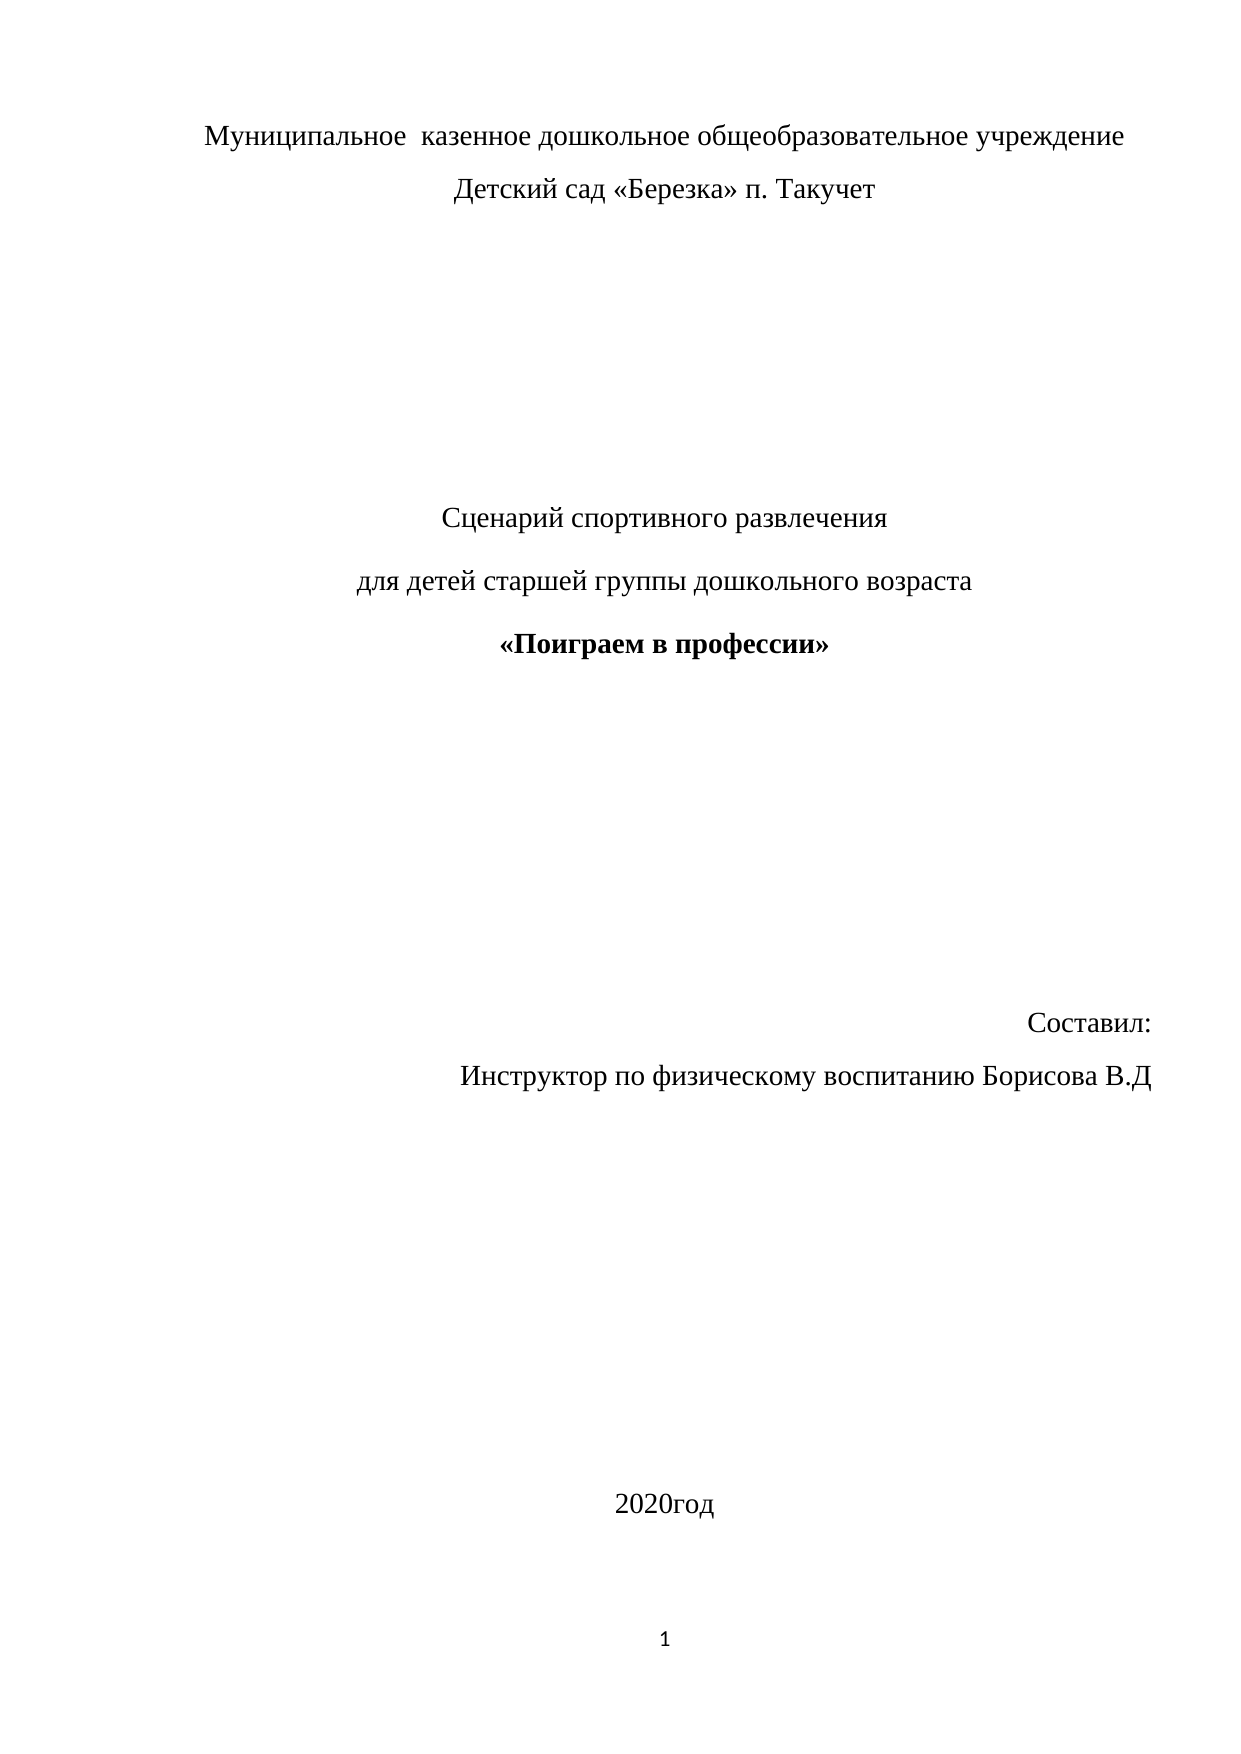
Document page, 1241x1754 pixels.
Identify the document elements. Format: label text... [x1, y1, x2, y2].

text Сценарий спортивного развлечения [177, 500, 1152, 534]
text Составил: [177, 1005, 1152, 1039]
text для детей старшей группы дошкольного возраста [177, 563, 1152, 597]
text Муниципальное казенное дошкольное общеобразовательное учреждение [177, 118, 1152, 152]
text «Поиграем в профессии» [177, 626, 1152, 659]
text Инструктор по физическому воспитанию Борисова В.Д [177, 1058, 1152, 1092]
text Детский сад «Березка» п. Такучет [177, 171, 1152, 204]
text 2020год [177, 1486, 1152, 1520]
